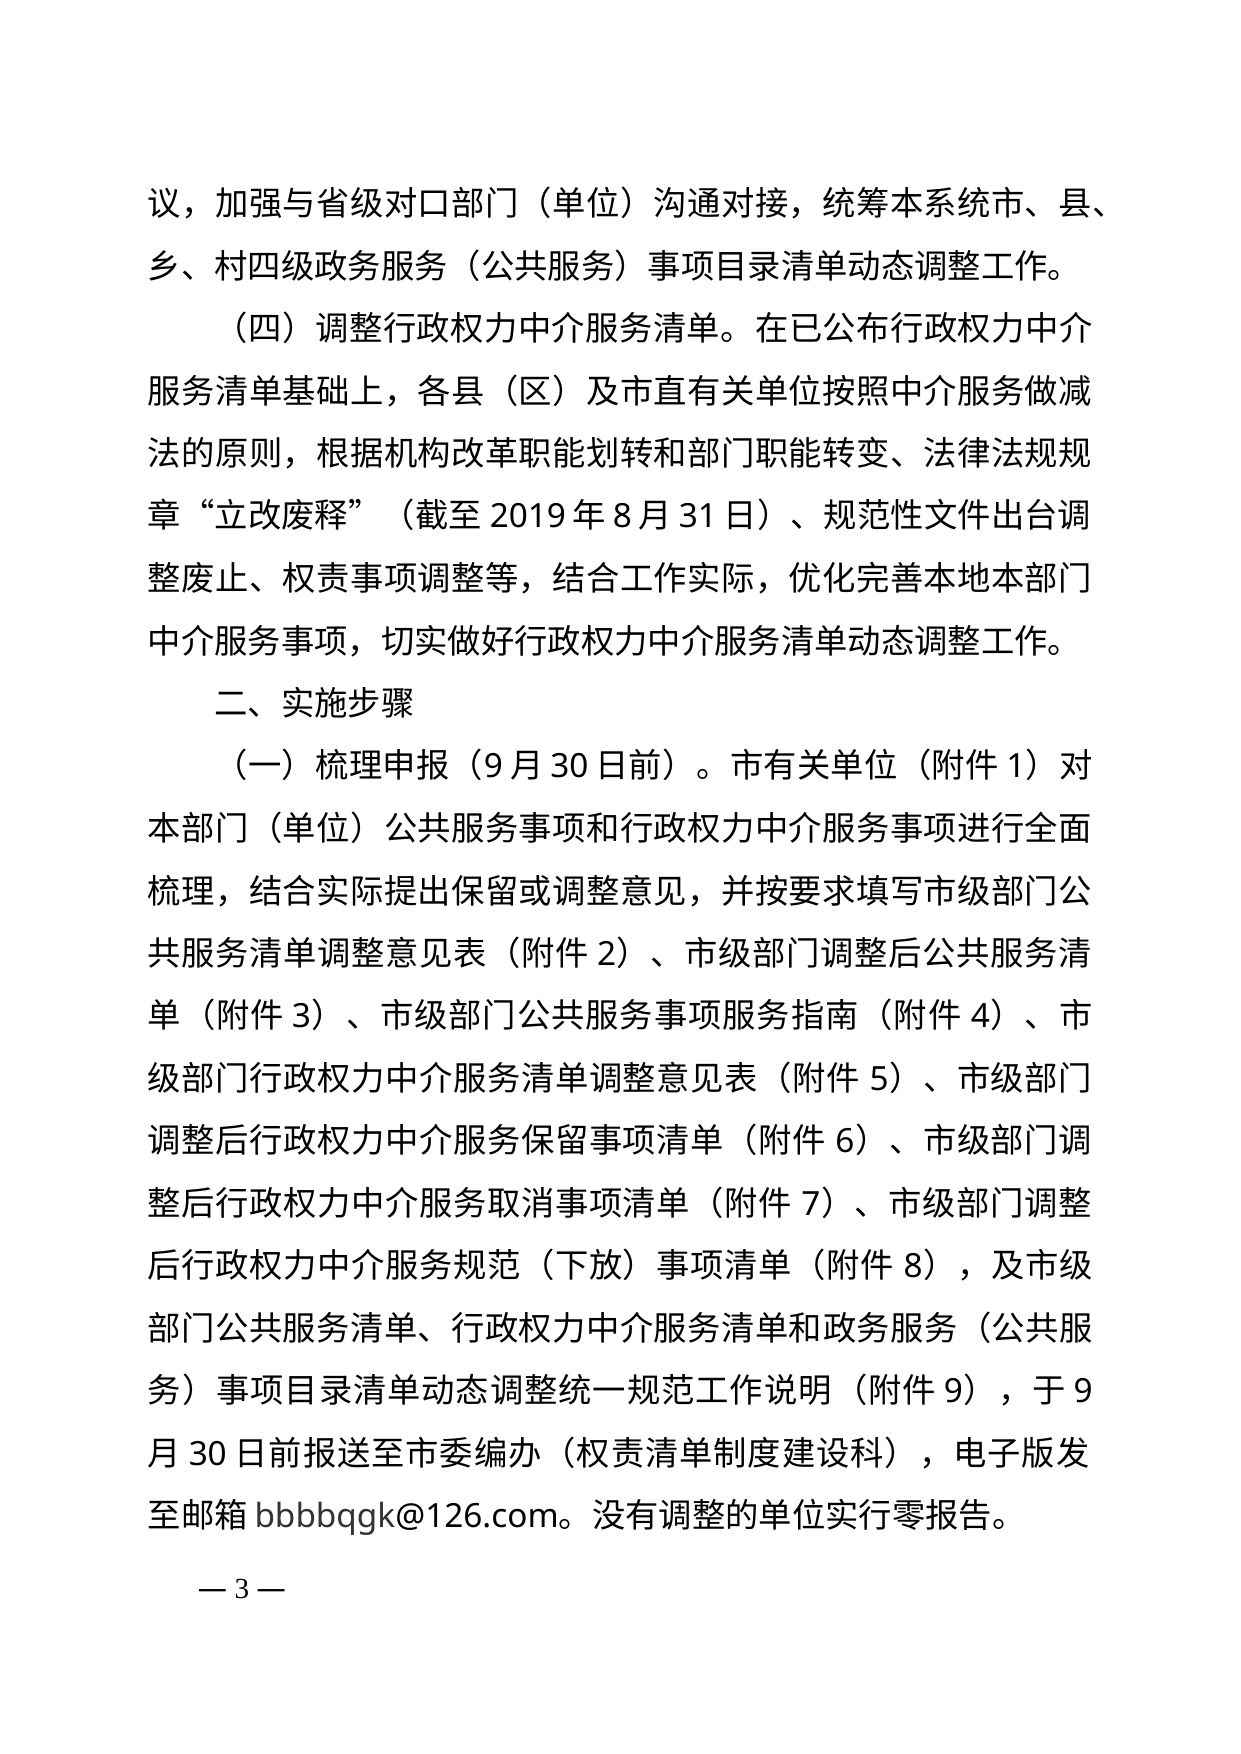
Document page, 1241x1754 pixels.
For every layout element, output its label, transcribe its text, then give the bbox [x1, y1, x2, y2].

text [148, 170, 1093, 295]
text 二、实施步骤 [148, 670, 1093, 732]
text （四）调整行政权力中介服务清单。在已公布行政权力中介服务清单基础上，各县（区）及市直有关单位按照中介服务做减法的原则，根据机构改革职能划转和部门职能转变、法律法规规章“立改废释”（截至2019年8月31日）、规范性文件出台调整废止、权责事项调整等，结合工作实际，优化完善本地本部门中介服务事项，切实做好行政权力中介服务清单动态调整工作。 [148, 295, 1093, 670]
text （一）梳理申报（9月30日前）。市有关单位（附件1）对本部门（单位）公共服务事项和行政权力中介服务事项进行全面梳理，结合实际提出保留或调整意见，并按要求填写市级部门公共服务清单调整意见表（附件2）、市级部门调整后公共服务清单（附件3）、市级部门公共服务事项服务指南（附件4）、市级部门行政权力中介服务清单调整意见表（附件5）、市级部门调整后行政权力中介服务保留事项清单（附件6）、市级部门调整后行政权力中介服务取消事项清单（附件7）、市级部门调整后行政权力中介服务规范（下放）事项清单（附件8），及市级部门公共服务清单、行政权力中介服务清单和政务服务（公共服务）事项目录清单动态调整统一规范工作说明（附件9），于9月30日前报送至市委编办（权责清单制度建设科），电子版发至邮箱bbbbqgk@126.com。没有调整的单位实行零报告。 [148, 732, 1093, 1545]
